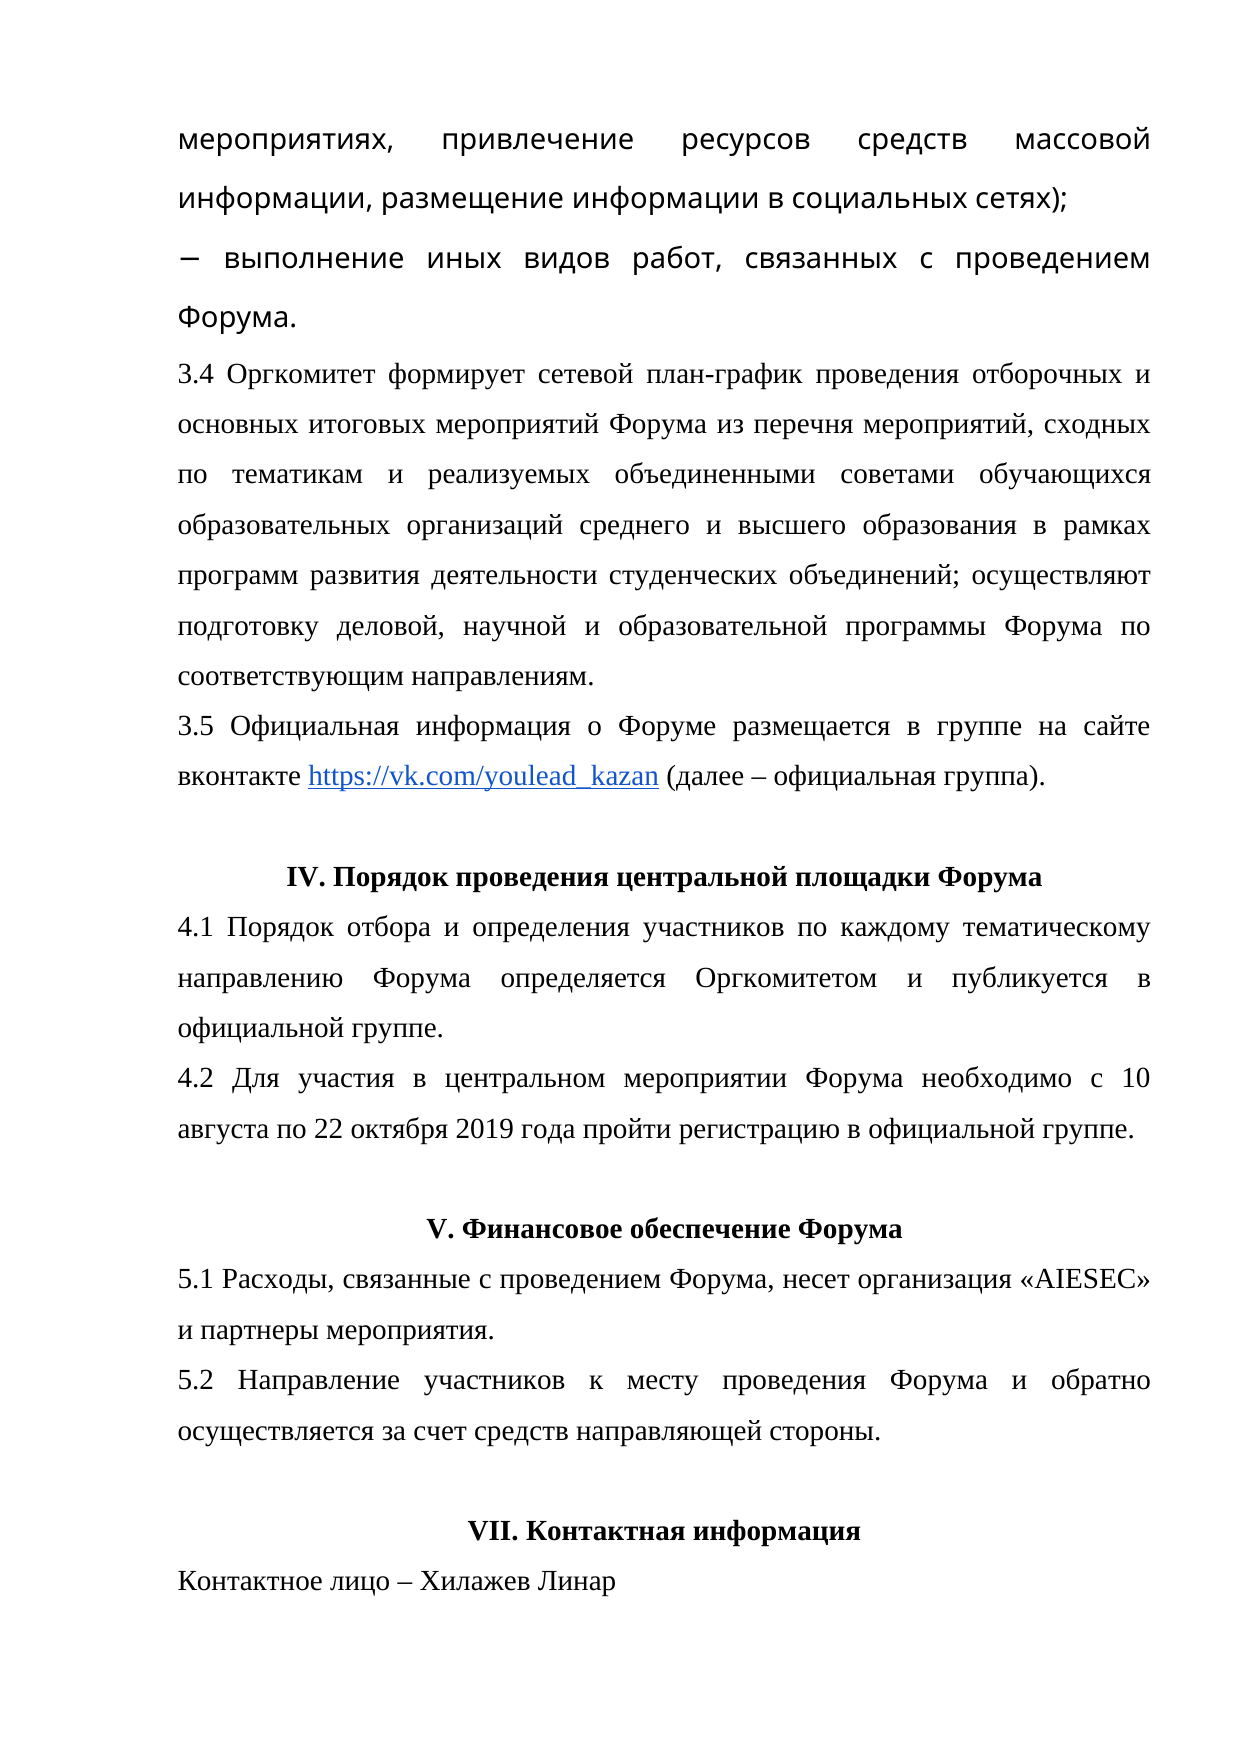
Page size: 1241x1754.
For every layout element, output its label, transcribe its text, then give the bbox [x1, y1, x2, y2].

text 4.2 Для участия в центральном мероприятии Форума необходимо с 10 августа по 22 октября 2019 года пройти регистрацию в официальной группе. [177, 1060, 1152, 1144]
text 3.5 Официальная информация о Форуме размещается в группе на сайте вконтакте https://vk.com/youlead_kazan (далее – официальная группа). [177, 708, 1152, 792]
text 4.1 Порядок отбора и определения участников по каждому тематическому направлению Форума определяется Оргкомитетом и публикуется в официальной группе. [177, 909, 1152, 1044]
text VII. Контактная информация [177, 1513, 1152, 1547]
text 5.2 Направление участников к месту проведения Форума и обратно осуществляется за счет средств направляющей стороны. [177, 1362, 1152, 1446]
text IV. Порядок проведения центральной площадки Форума [177, 859, 1152, 893]
text − выполнение иных видов работ, связанных с проведением Форума. [177, 237, 1152, 336]
text V. Финансовое обеспечение Форума [177, 1211, 1152, 1245]
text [177, 118, 1152, 217]
text 5.1 Расходы, связанные с проведением Форума, несет организация «AIESEC» и партнеры мероприятия. [177, 1262, 1152, 1346]
text Контактное лицо – Хилажев Линар [177, 1563, 1152, 1597]
text 3.4 Оргкомитет формирует сетевой план-график проведения отборочных и основных итоговых мероприятий Форума из перечня мероприятий, сходных по тематикам и реализуемых объединенными советами обучающихся образовательных организаций среднего и высшего образования в рамках программ развития деятельности студенческих объединений; осуществляют подготовку деловой, научной и образовательной программы Форума по соответствующим направлениям. [177, 356, 1152, 691]
